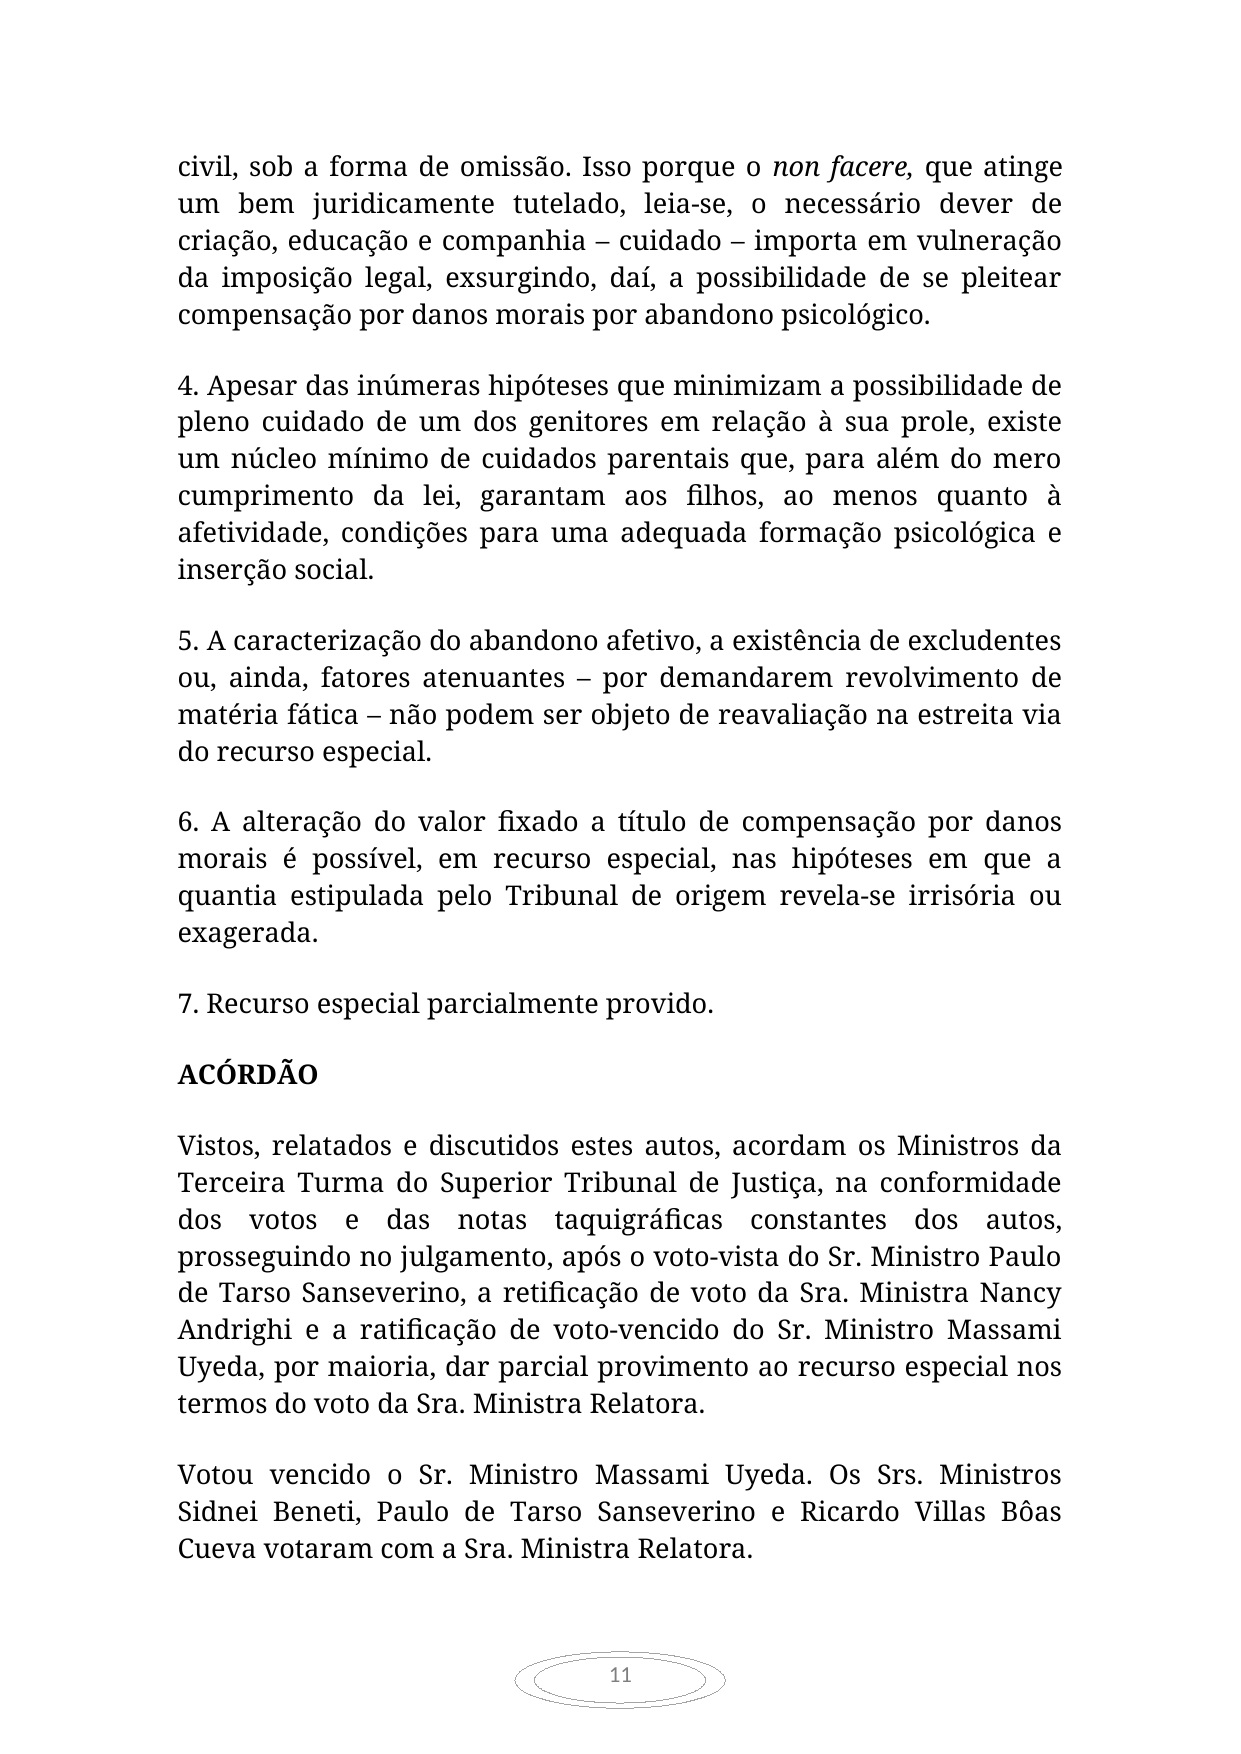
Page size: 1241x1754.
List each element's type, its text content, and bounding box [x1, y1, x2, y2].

text Votou vencido o Sr. Ministro Massami Uyeda. Os Srs. Ministros Sidnei Beneti, Paulo de Tarso Sanseverino e Ricardo Villas Bôas Cueva votaram com a Sra. Ministra Relatora. [177, 1455, 1063, 1566]
text Vistos, relatados e discutidos estes autos, acordam os Ministros da Terceira Turma do Superior Tribunal de Justiça, na conformidade dos votos e das notas taquigráficas constantes dos autos, prosseguindo no julgamento, após o voto-vista do Sr. Ministro Paulo de Tarso Sanseverino, a retificação de voto da Sra. Ministra Nancy Andrighi e a ratificação de voto-vencido do Sr. Ministro Massami Uyeda, por maioria, dar parcial provimento ao recurso especial nos termos do voto da Sra. Ministra Relatora. [177, 1126, 1063, 1421]
text ACÓRDÃO [177, 1055, 1063, 1092]
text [177, 148, 1063, 332]
text 5. A caracterização do abandono afetivo, a existência de excludentes ou, ainda, fatores atenuantes – por demandarem revolvimento de matéria fática – não podem ser objeto de reavaliação na estreita via do recurso especial. [177, 621, 1063, 769]
text 7. Recurso especial parcialmente provido. [177, 984, 1063, 1021]
text 4. Apesar das inúmeras hipóteses que minimizam a possibilidade de pleno cuidado de um dos genitores em relação à sua prole, existe um núcleo mínimo de cuidados parentais que, para além do mero cumprimento da lei, garantam aos filhos, ao menos quanto à afetividade, condições para uma adequada formação psicológica e inserção social. [177, 366, 1063, 587]
text 6. A alteração do valor fixado a título de compensação por danos morais é possível, em recurso especial, nas hipóteses em que a quantia estipulada pelo Tribunal de origem revela-se irrisória ou exagerada. [177, 803, 1063, 950]
